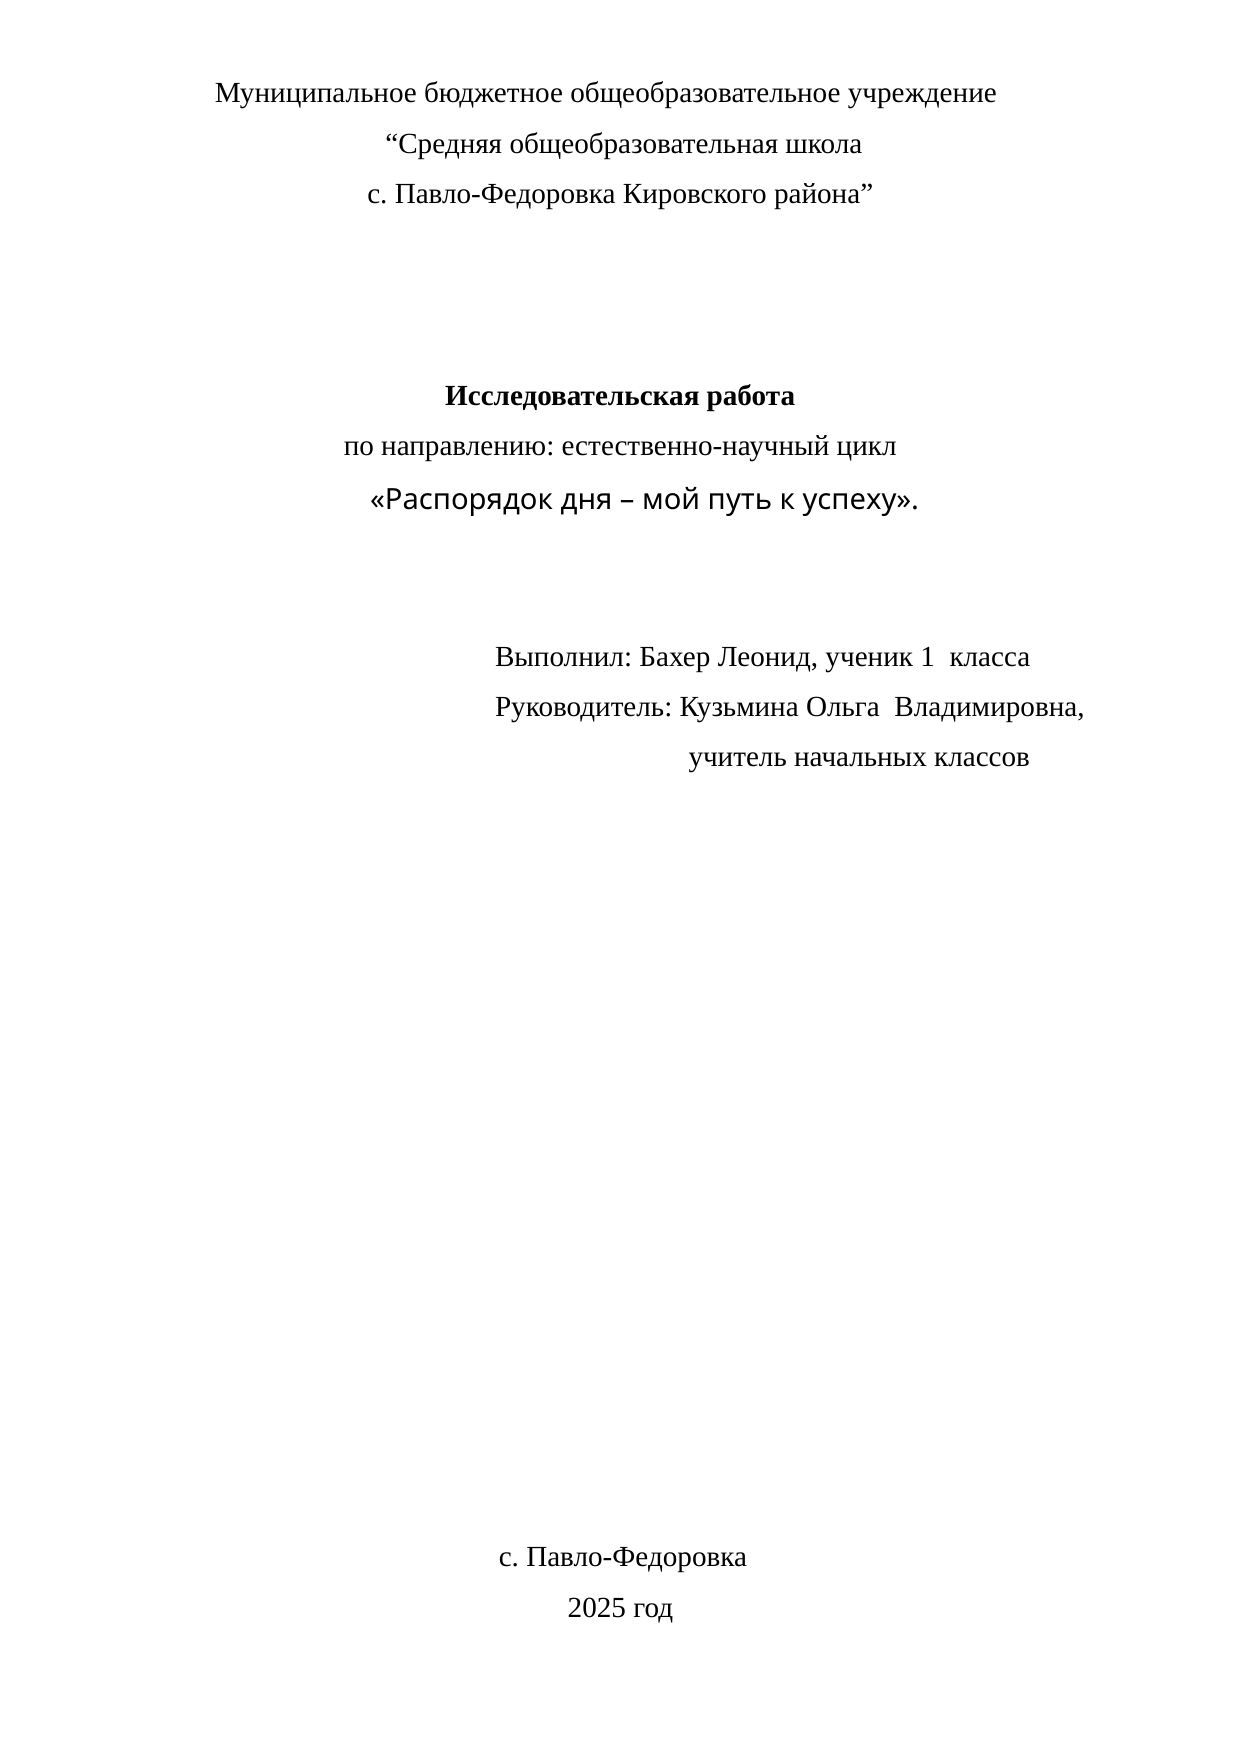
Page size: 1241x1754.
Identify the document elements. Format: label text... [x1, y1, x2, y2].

text Исследовательская работа [75, 378, 1165, 411]
text учитель начальных классов [370, 739, 1165, 773]
text «Распорядок дня – мой путь к успеху». [370, 478, 1165, 518]
text с. Павло-Федоровка Кировского района” [75, 177, 1165, 210]
text Выполнил: Бахер Леонид, ученик 1 класса [370, 639, 1165, 672]
text Руководитель: Кузьмина Ольга Владимировна, [370, 689, 1165, 722]
text Муниципальное бюджетное общеобразовательное учреждение [75, 75, 1165, 108]
text 2025 год [75, 1590, 1165, 1623]
text с. Павло-Федоровка [75, 1539, 1165, 1573]
text “Средняя общеобразовательная школа [75, 126, 1165, 160]
text по направлению: естественно-научный цикл [75, 428, 1165, 462]
